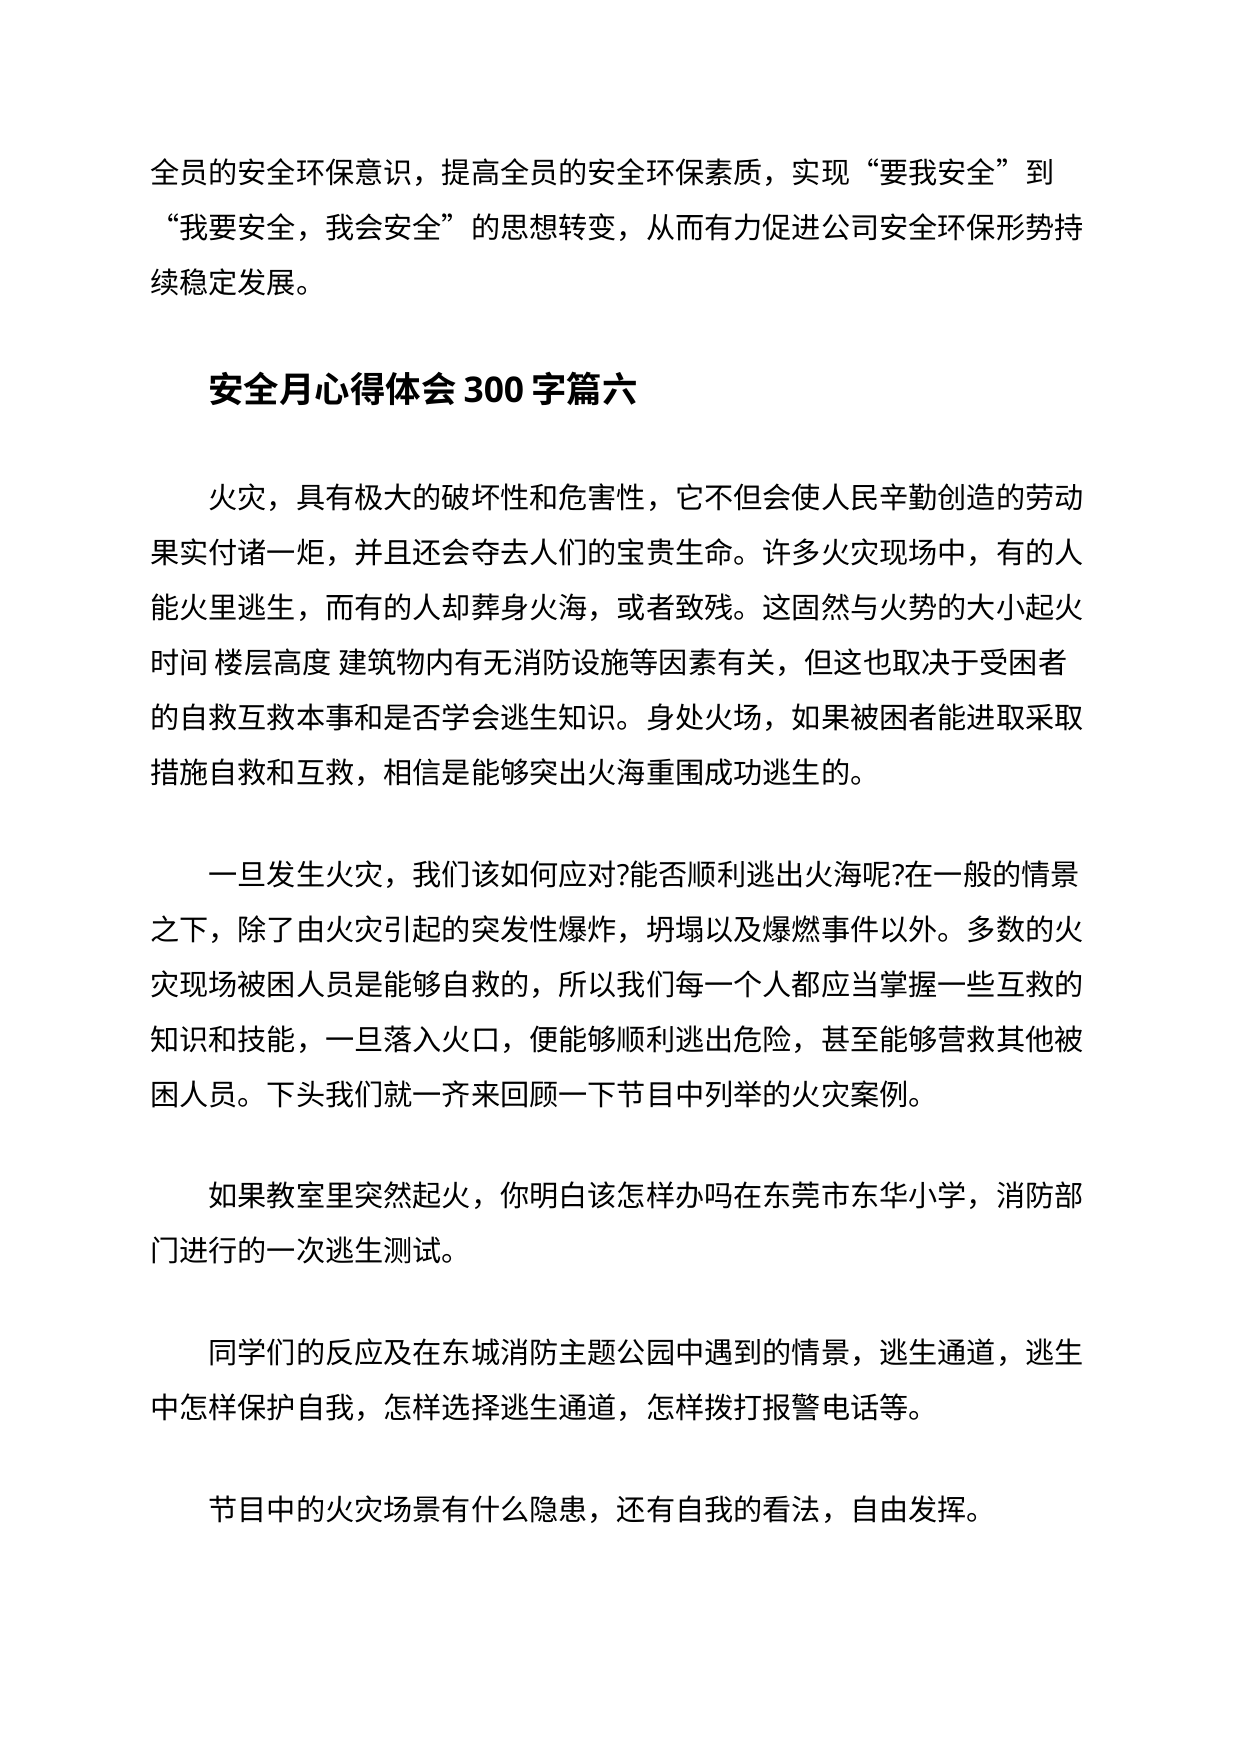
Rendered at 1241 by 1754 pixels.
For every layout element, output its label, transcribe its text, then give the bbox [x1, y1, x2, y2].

text 如果教室里突然起火，你明白该怎样办吗在东莞市东华小学，消防部门进行的一次逃生测试。 [150, 1173, 1090, 1270]
text 节目中的火灾场景有什么隐患，还有自我的看法，自由发挥。 [150, 1486, 1090, 1528]
text 安全月心得体会300字篇六 [150, 362, 1090, 413]
text 同学们的反应及在东城消防主题公园中遇到的情景，逃生通道，逃生中怎样保护自我，怎样选择逃生通道，怎样拨打报警电话等。 [150, 1329, 1090, 1427]
text 一旦发生火灾，我们该如何应对?能否顺利逃出火海呢?在一般的情景之下，除了由火灾引起的突发性爆炸，坍塌以及爆燃事件以外。多数的火灾现场被困人员是能够自救的，所以我们每一个人都应当掌握一些互救的知识和技能，一旦落入火口，便能够顺利逃出危险，甚至能够营救其他被困人员。下头我们就一齐来回顾一下节目中列举的火灾案例。 [150, 851, 1090, 1113]
text 火灾，具有极大的破坏性和危害性，它不但会使人民辛勤创造的劳动果实付诸一炬，并且还会夺去人们的宝贵生命。许多火灾现场中，有的人能火里逃生，而有的人却葬身火海，或者致残。这固然与火势的大小起火时间 楼层高度 建筑物内有无消防设施等因素有关，但这也取决于受困者的自救互救本事和是否学会逃生知识。身处火场，如果被困者能进取采取措施自救和互救，相信是能够突出火海重围成功逃生的。 [150, 475, 1090, 792]
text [150, 150, 1090, 302]
